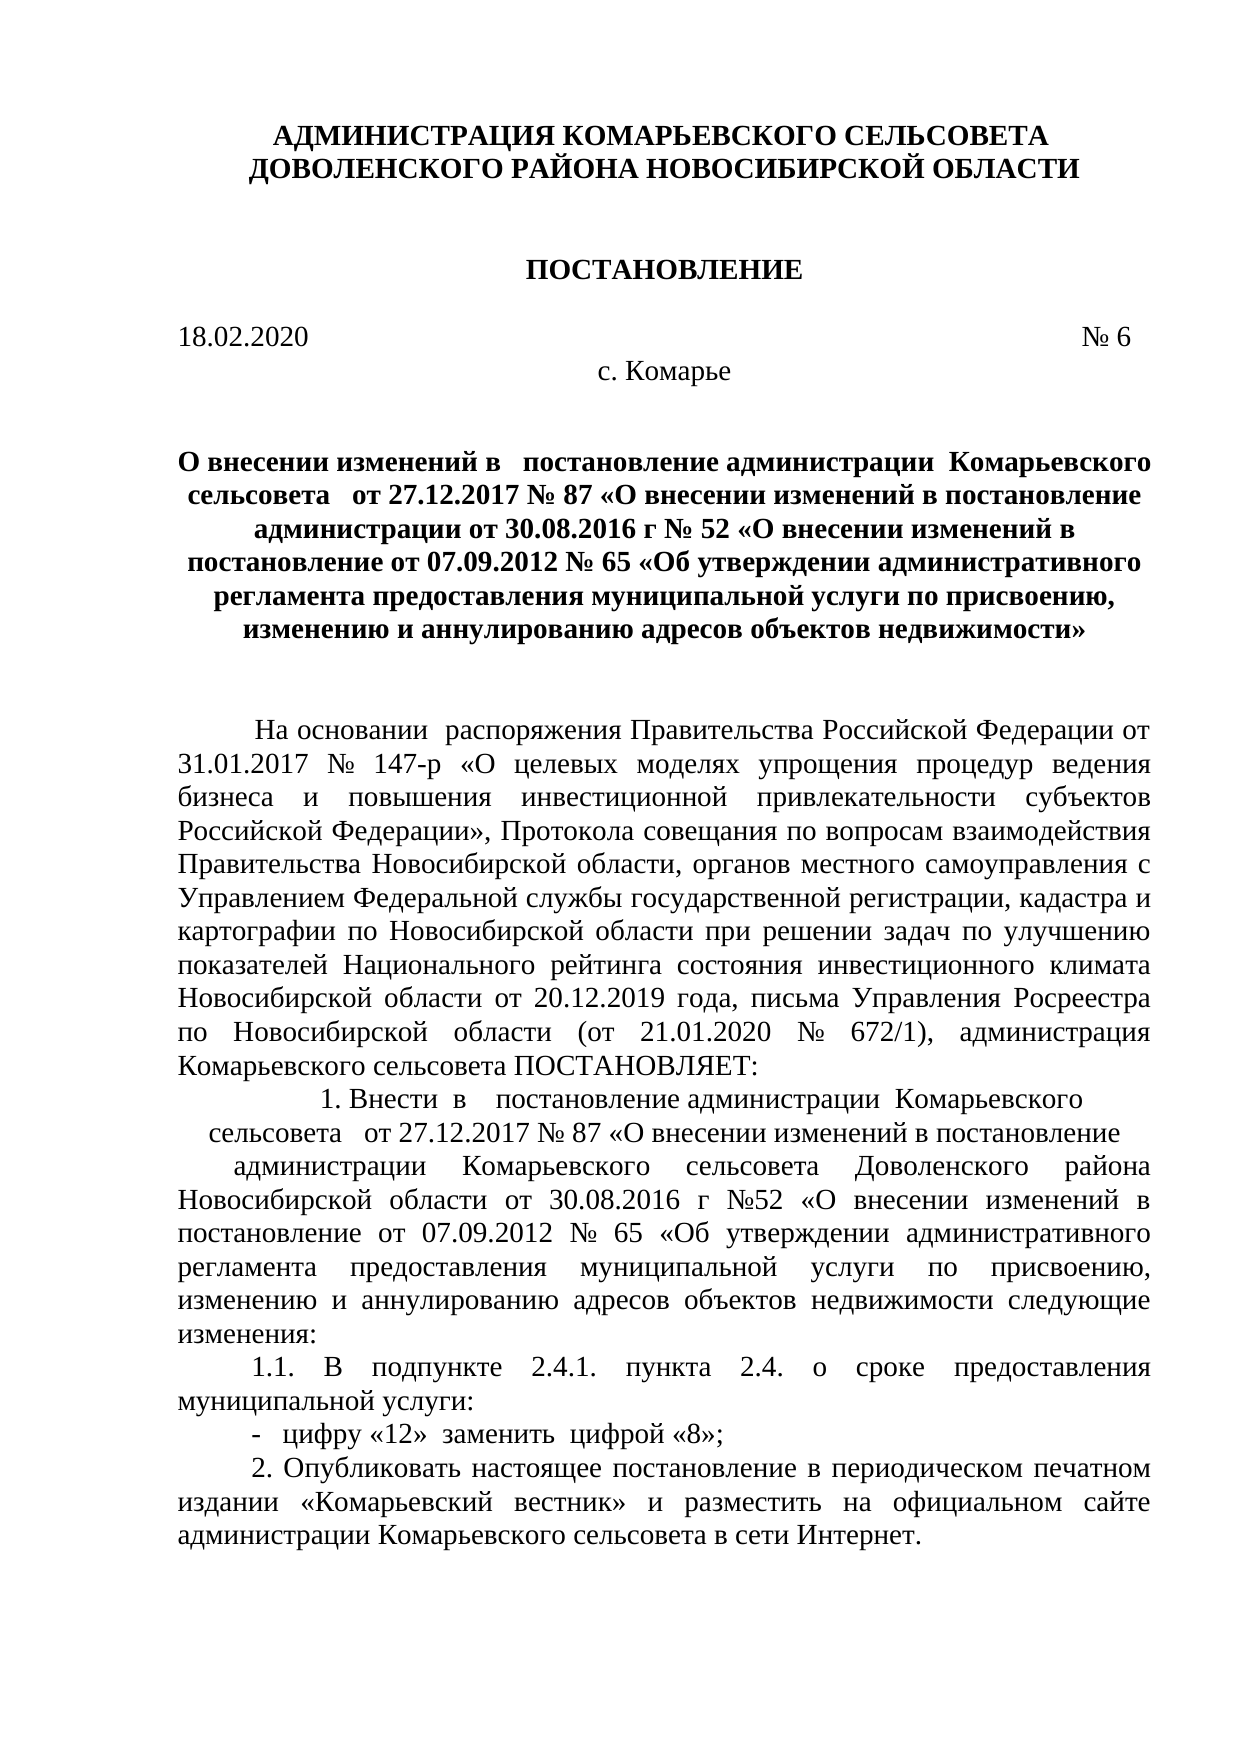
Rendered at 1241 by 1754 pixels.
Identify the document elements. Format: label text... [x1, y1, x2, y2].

text АДМИНИСТРАЦИЯ КОМАРЬЕВСКОГО СЕЛЬСОВЕТА ДОВОЛЕНСКОГО РАЙОНА НОВОСИБИРСКОЙ ОБЛАСТИ [177, 118, 1152, 185]
text ПОСТАНОВЛЕНИЕ [177, 252, 1152, 286]
text О внесении изменений в постановление администрации Комарьевского сельсовета от 27.12.2017 № 87 «О внесении изменений в постановление [177, 444, 1152, 511]
text 1. Внести в постановление администрации Комарьевского сельсовета от 27.12.2017 № 87 «О внесении изменений в постановление [177, 1081, 1152, 1148]
text 2. Опубликовать настоящее постановление в периодическом печатном издании «Комарьевский вестник» и разместить на официальном сайте администрации Комарьевского сельсовета в сети Интернет. [177, 1450, 1152, 1551]
text На основании распоряжения Правительства Российской Федерации от 31.01.2017 № 147-р «О целевых моделях упрощения процедур ведения бизнеса и повышения инвестиционной привлекательности субъектов Российской Федерации», Протокола совещания по вопросам взаимодействия Правительства Новосибирской области, органов местного самоуправления с Управлением Федеральной службы государственной регистрации, кадастра и картографии по Новосибирской области при решении задач по улучшению показателей Национального рейтинга состояния инвестиционного климата Новосибирской области от 20.12.2019 года, письма Управления Росреестра по Новосибирской области (от 21.01.2020 № 672/1), администрация Комарьевского сельсовета ПОСТАНОВЛЯЕТ: [177, 712, 1152, 1081]
text администрации от 30.08.2016 г № 52 «О внесении изменений в постановление от 07.09.2012 № 65 «Об утверждении административного регламента предоставления муниципальной услуги по присвоению, изменению и аннулированию адресов объектов недвижимости» [177, 511, 1152, 645]
text 18.02.2020 № 6 [177, 319, 1152, 353]
text с. Комарье [177, 353, 1152, 386]
text - цифру «12» заменить цифрой «8»; [177, 1417, 1152, 1450]
text администрации Комарьевского сельсовета Доволенского района Новосибирской области от 30.08.2016 г №52 «О внесении изменений в постановление от 07.09.2012 № 65 «Об утверждении административного регламента предоставления муниципальной услуги по присвоению, изменению и аннулированию адресов объектов недвижимости следующие изменения: [177, 1148, 1152, 1349]
text 1.1. В подпункте 2.4.1. пункта 2.4. о сроке предоставления муниципальной услуги: [177, 1349, 1152, 1417]
